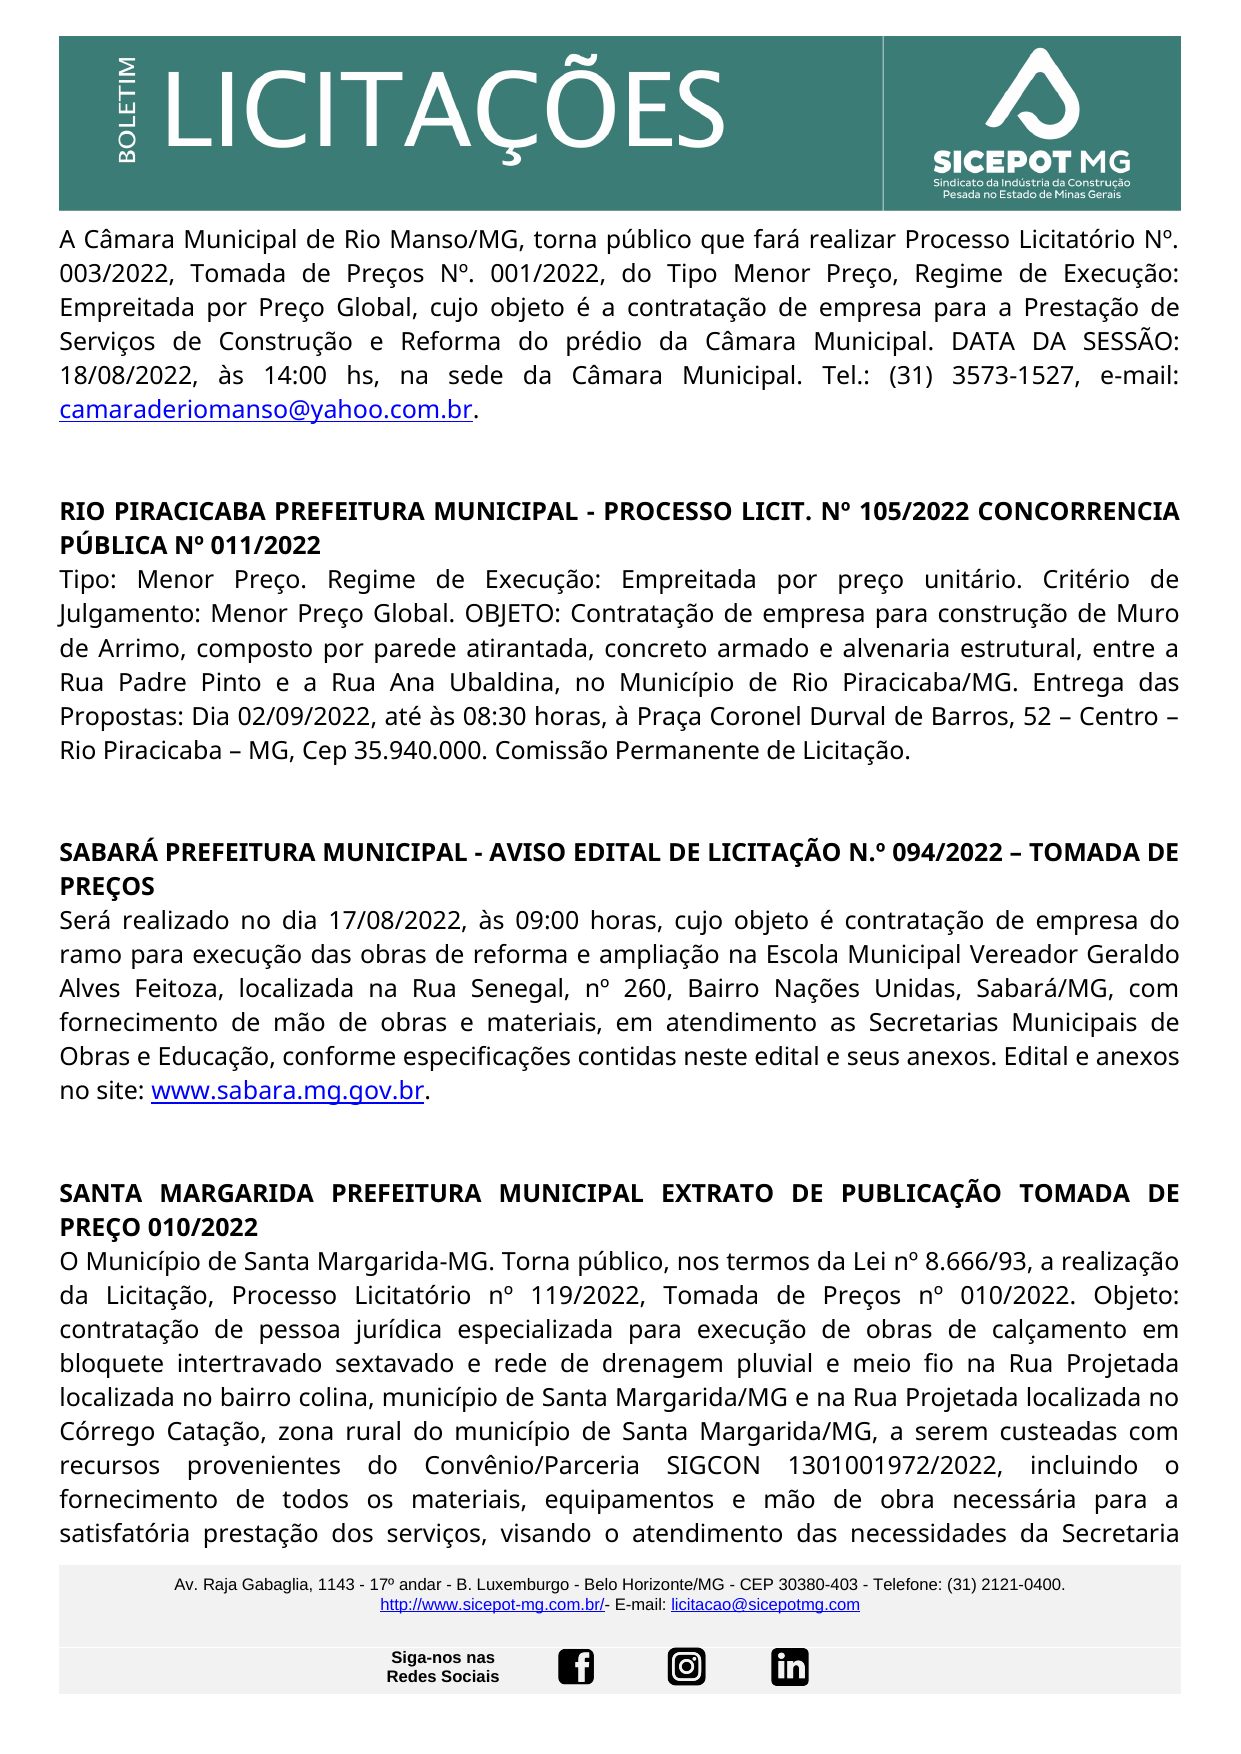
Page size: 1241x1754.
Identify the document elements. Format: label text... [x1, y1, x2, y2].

picture [667, 1647, 706, 1686]
picture [557, 1648, 594, 1685]
text SABARÁ PREFEITURA MUNICIPAL - AVISO EDITAL DE LICITAÇÃO N.º 094/2022 – TOMADA DE PREÇOS [59, 834, 1181, 903]
picture [59, 36, 1181, 211]
text A Câmara Municipal de Rio Manso/MG, torna público que fará realizar Processo Licitatório Nº. 003/2022, Tomada de Preços Nº. 001/2022, do Tipo Menor Preço, Regime de Execução: Empreitada por Preço Global, cujo objeto é a contratação de empresa para a Prestação de Serviços de Construção e Reforma do prédio da Câmara Municipal. DATA DA SESSÃO: 18/08/2022, às 14:00 hs, na sede da Câmara Municipal. Tel.: (31) 3573-1527, e-mail: camaraderiomanso@yahoo.com.br. [59, 221, 1181, 426]
text SANTA MARGARIDA PREFEITURA MUNICIPAL EXTRATO DE PUBLICAÇÃO TOMADA DE PREÇO 010/2022 [59, 1175, 1181, 1243]
text Tipo: Menor Preço. Regime de Execução: Empreitada por preço unitário. Critério de Julgamento: Menor Preço Global. OBJETO: Contratação de empresa para construção de Muro de Arrimo, composto por parede atirantada, concreto armado e alvenaria estrutural, entre a Rua Padre Pinto e a Rua Ana Ubaldina, no Município de Rio Piracicaba/MG. Entrega das Propostas: Dia 02/09/2022, até às 08:30 horas, à Praça Coronel Durval de Barros, 52 – Centro – Rio Piracicaba – MG, Cep 35.940.000. Comissão Permanente de Licitação. [59, 562, 1181, 766]
text RIO PIRACICABA PREFEITURA MUNICIPAL - PROCESSO LICIT. Nº 105/2022 CONCORRENCIA PÚBLICA Nº 011/2022 [59, 494, 1181, 562]
picture [771, 1648, 809, 1686]
text Será realizado no dia 17/08/2022, às 09:00 horas, cujo objeto é contratação de empresa do ramo para execução das obras de reforma e ampliação na Escola Municipal Vereador Geraldo Alves Feitoza, localizada na Rua Senegal, nº 260, Bairro Nações Unidas, Sabará/MG, com fornecimento de mão de obras e materiais, em atendimento as Secretarias Municipais de Obras e Educação, conforme especificações contidas neste edital e seus anexos. Edital e anexos no site: www.sabara.mg.gov.br. [59, 903, 1181, 1107]
